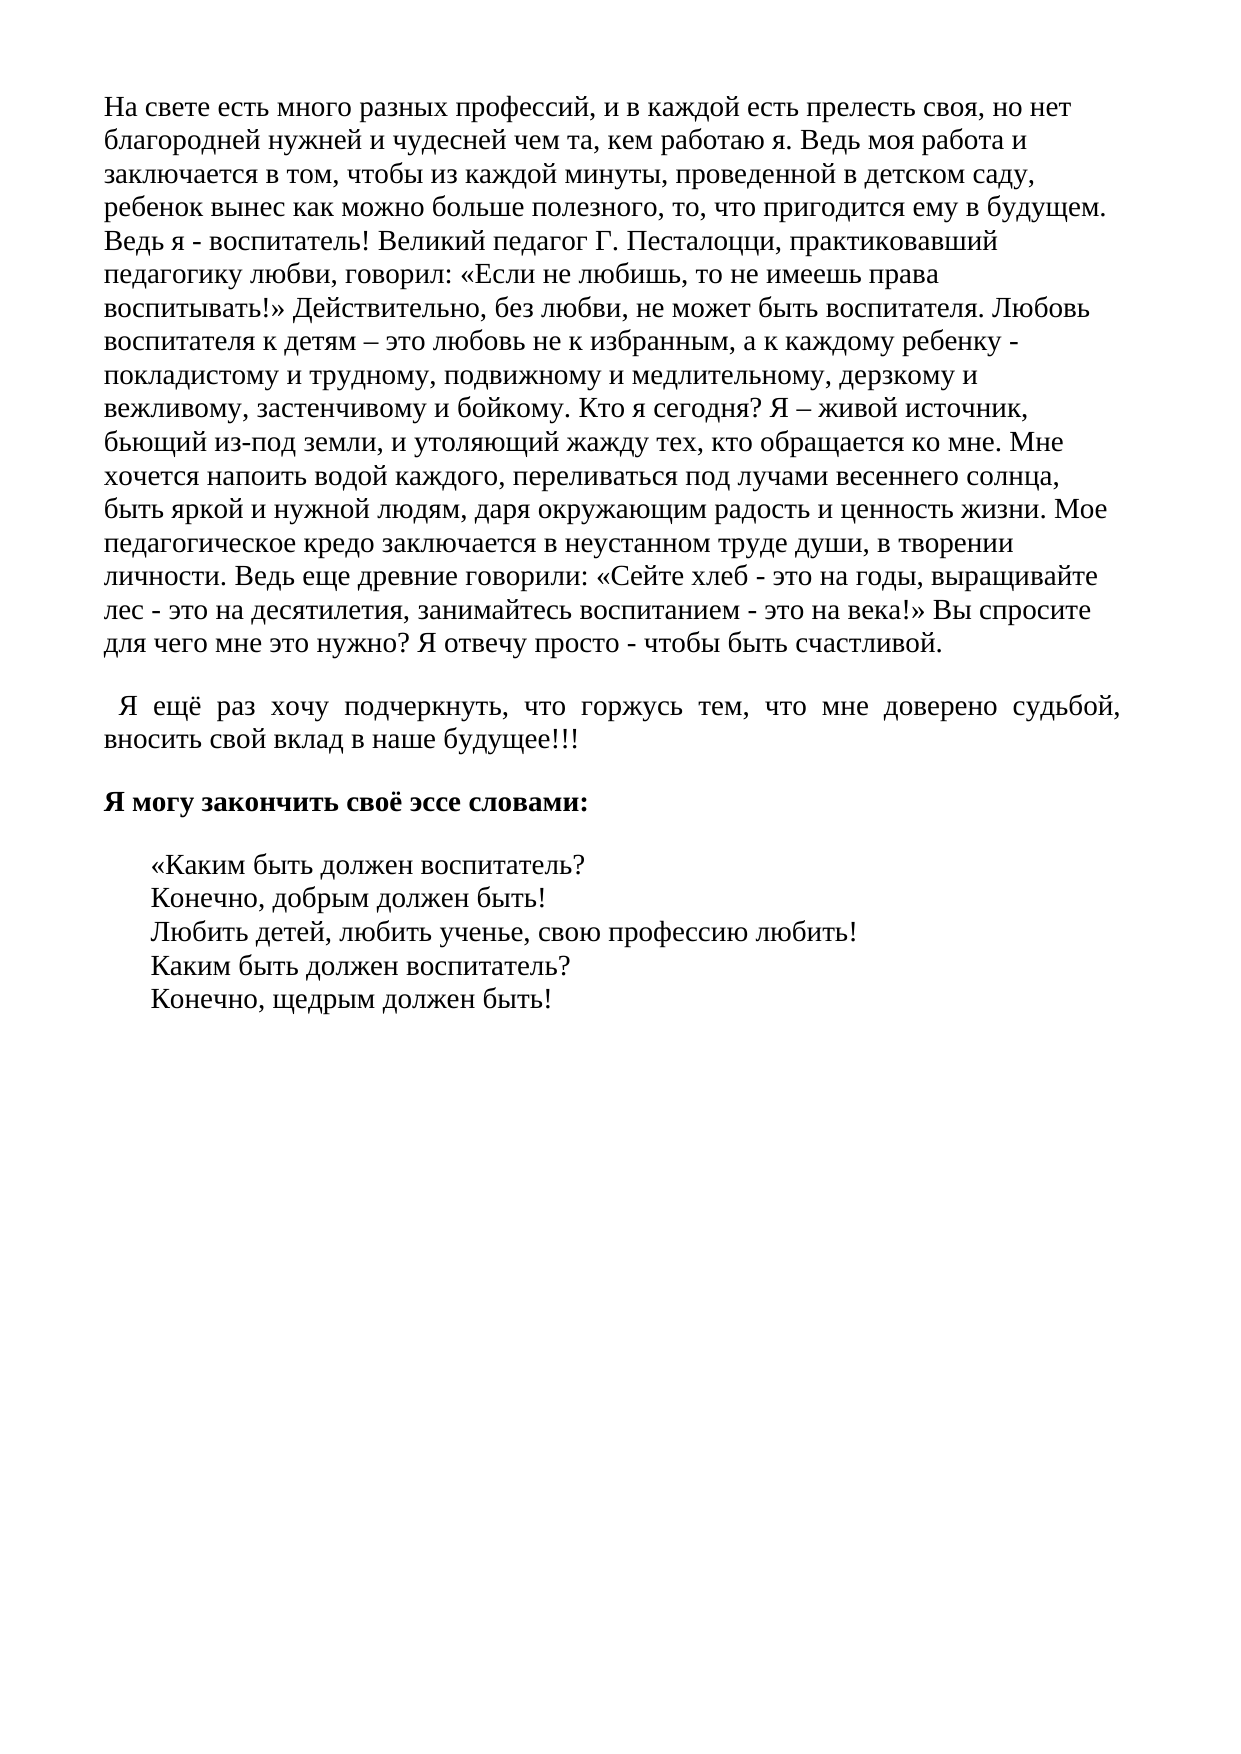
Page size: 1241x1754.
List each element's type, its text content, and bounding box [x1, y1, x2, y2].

text На свете есть много разных профессий, и в каждой есть прелесть своя, но нет благородней нужней и чудесней чем та, кем работаю я. Ведь моя работа и заключается в том, чтобы из каждой минуты, проведенной в детском саду, ребенок вынес как можно больше полезного, то, что пригодится ему в будущем. Ведь я - воспитатель! Великий педагог Г. Песталоцци, практиковавший педагогику любви, говорил: «Если не любишь, то не имеешь права воспитывать!» Действительно, без любви, не может быть воспитателя. Любовь воспитателя к детям – это любовь не к избранным, а к каждому ребенку - покладистому и трудному, подвижному и медлительному, дерзкому и вежливому, застенчивому и бойкому. Кто я сегодня? Я – живой источник, бьющий из-под земли, и утоляющий жажду тех, кто обращается ко мне. Мне хочется напоить водой каждого, переливаться под лучами весеннего солнца, быть яркой и нужной людям, даря окружающим радость и ценность жизни. Мое педагогическое кредо заключается в неустанном труде души, в творении личности. Ведь еще древние говорили: «Сейте хлеб - это на годы, выращивайте лес - это на десятилетия, занимайтесь воспитанием - это на века!» Вы спросите для чего мне это нужно? Я отвечу просто - чтобы быть счастливой. [103, 89, 1122, 659]
text «Каким быть должен воспитатель? Конечно, добрым должен быть! Любить детей, любить ученье, свою профессию любить! Каким быть должен воспитатель? Конечно, щедрым должен быть! [150, 847, 1122, 1015]
text Я ещё раз хочу подчеркнуть, что горжусь тем, что мне доверено судьбой, вносить свой вклад в наше будущее!!! [103, 688, 1122, 755]
text Я могу закончить своё эссе словами: [103, 784, 1122, 818]
